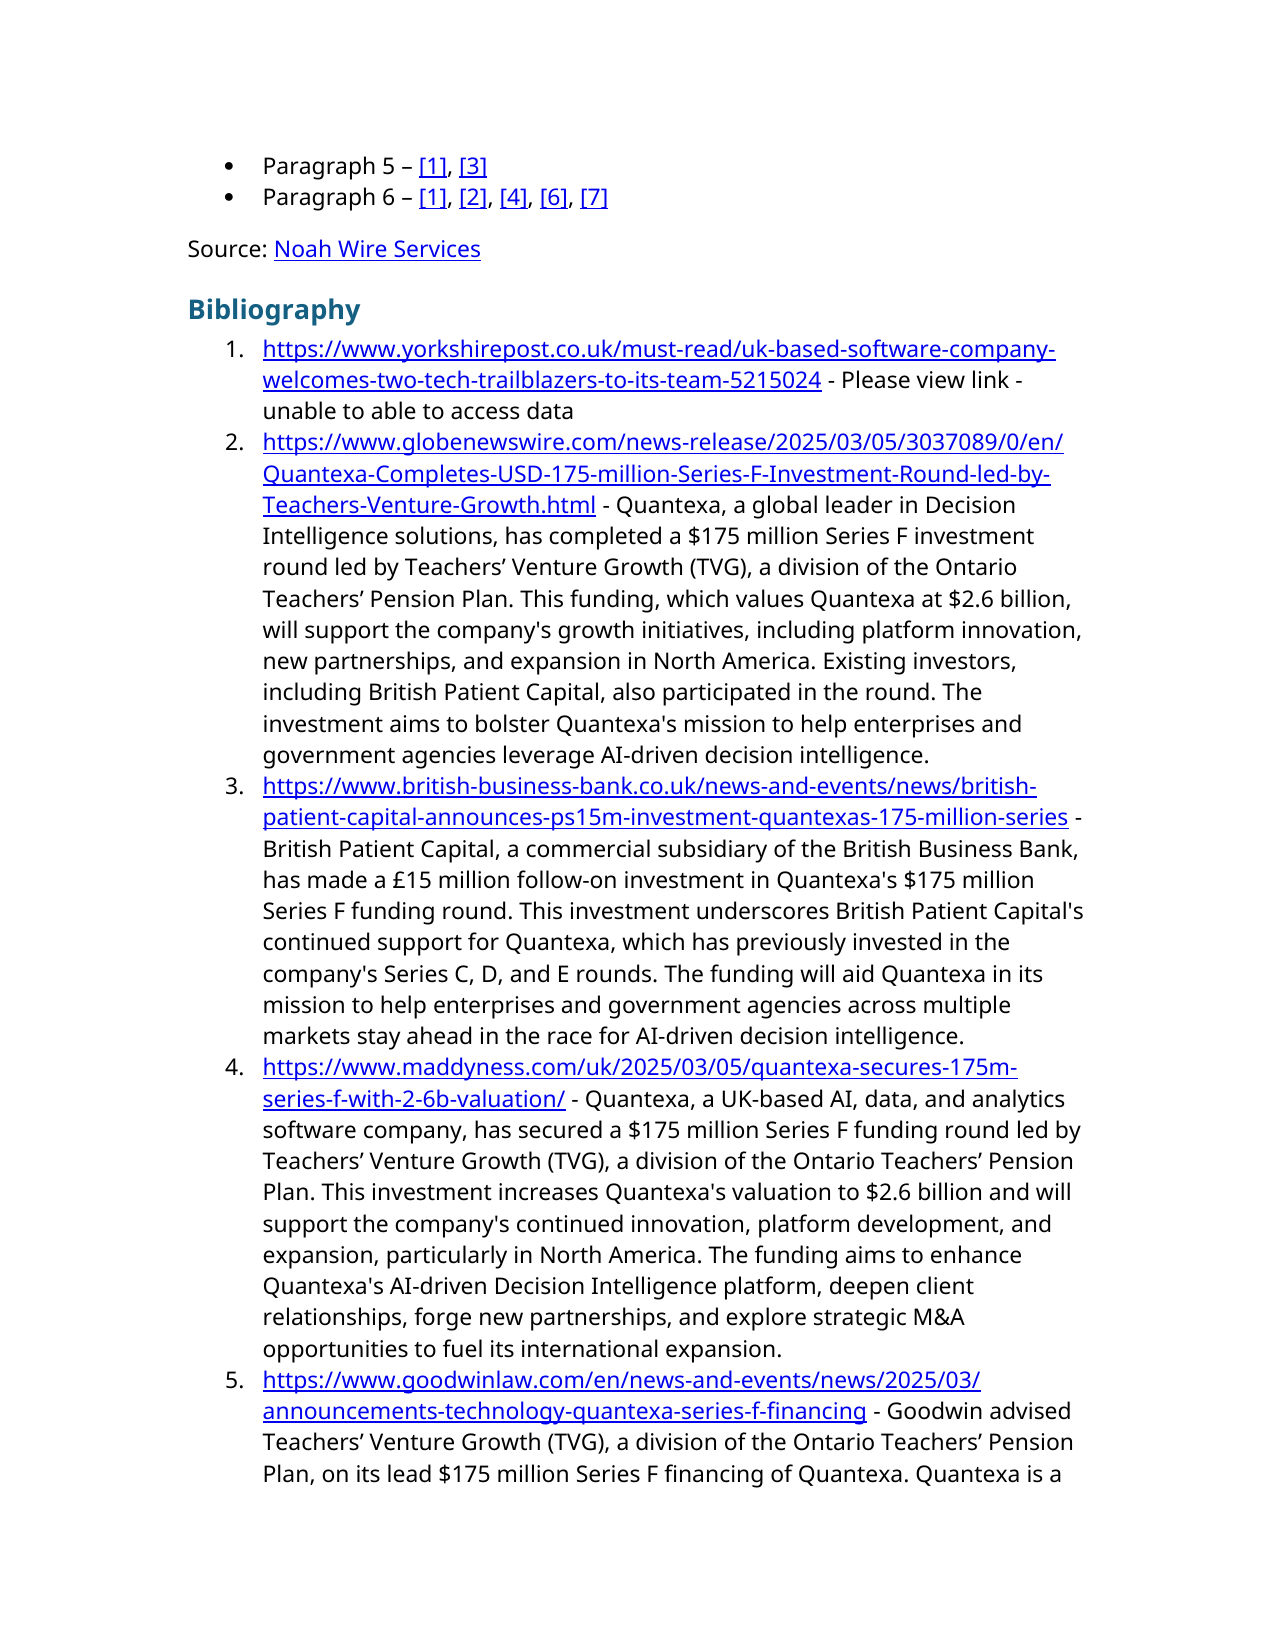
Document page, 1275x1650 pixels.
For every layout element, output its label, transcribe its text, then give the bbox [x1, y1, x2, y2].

list https://www.maddyness.com/uk/2025/03/05/quantexa-secures-175m-series-f-with-2-6b-valuation/ - Quantexa, a UK-based AI, data, and analytics software company, has secured a $175 million Series F funding round led by Teachers’ Venture Growth (TVG), a division of the Ontario Teachers’ Pension Plan. This investment increases Quantexa's valuation to $2.6 billion and will support the company's continued innovation, platform development, and expansion, particularly in North America. The funding aims to enhance Quantexa's AI-driven Decision Intelligence platform, deepen client relationships, forge new partnerships, and explore strategic M&A opportunities to fuel its international expansion. [225, 1051, 1087, 1364]
list Paragraph 6 – [1], [2], [4], [6], [7] [225, 181, 1087, 212]
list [225, 1364, 1087, 1489]
list https://www.yorkshirepost.co.uk/must-read/uk-based-software-company-welcomes-two-tech-trailblazers-to-its-team-5215024 - Please view link - unable to able to access data [225, 332, 1087, 426]
text Source: Noah Wire Services [187, 233, 1087, 264]
list https://www.british-business-bank.co.uk/news-and-events/news/british-patient-capital-announces-ps15m-investment-quantexas-175-million-series - British Patient Capital, a commercial subsidiary of the British Business Bank, has made a £15 million follow-on investment in Quantexa's $175 million Series F funding round. This investment underscores British Patient Capital's continued support for Quantexa, which has previously invested in the company's Series C, D, and E rounds. The funding will aid Quantexa in its mission to help enterprises and government agencies across multiple markets stay ahead in the race for AI-driven decision intelligence. [225, 770, 1087, 1051]
list https://www.globenewswire.com/news-release/2025/03/05/3037089/0/en/Quantexa-Completes-USD-175-million-Series-F-Investment-Round-led-by-Teachers-Venture-Growth.html - Quantexa, a global leader in Decision Intelligence solutions, has completed a $175 million Series F investment round led by Teachers’ Venture Growth (TVG), a division of the Ontario Teachers’ Pension Plan. This funding, which values Quantexa at $2.6 billion, will support the company's growth initiatives, including platform innovation, new partnerships, and expansion in North America. Existing investors, including British Patient Capital, also participated in the round. The investment aims to bolster Quantexa's mission to help enterprises and government agencies leverage AI-driven decision intelligence. [225, 426, 1087, 770]
subtitle Bibliography [187, 290, 1087, 327]
list Paragraph 5 – [1], [3] [225, 150, 1087, 181]
